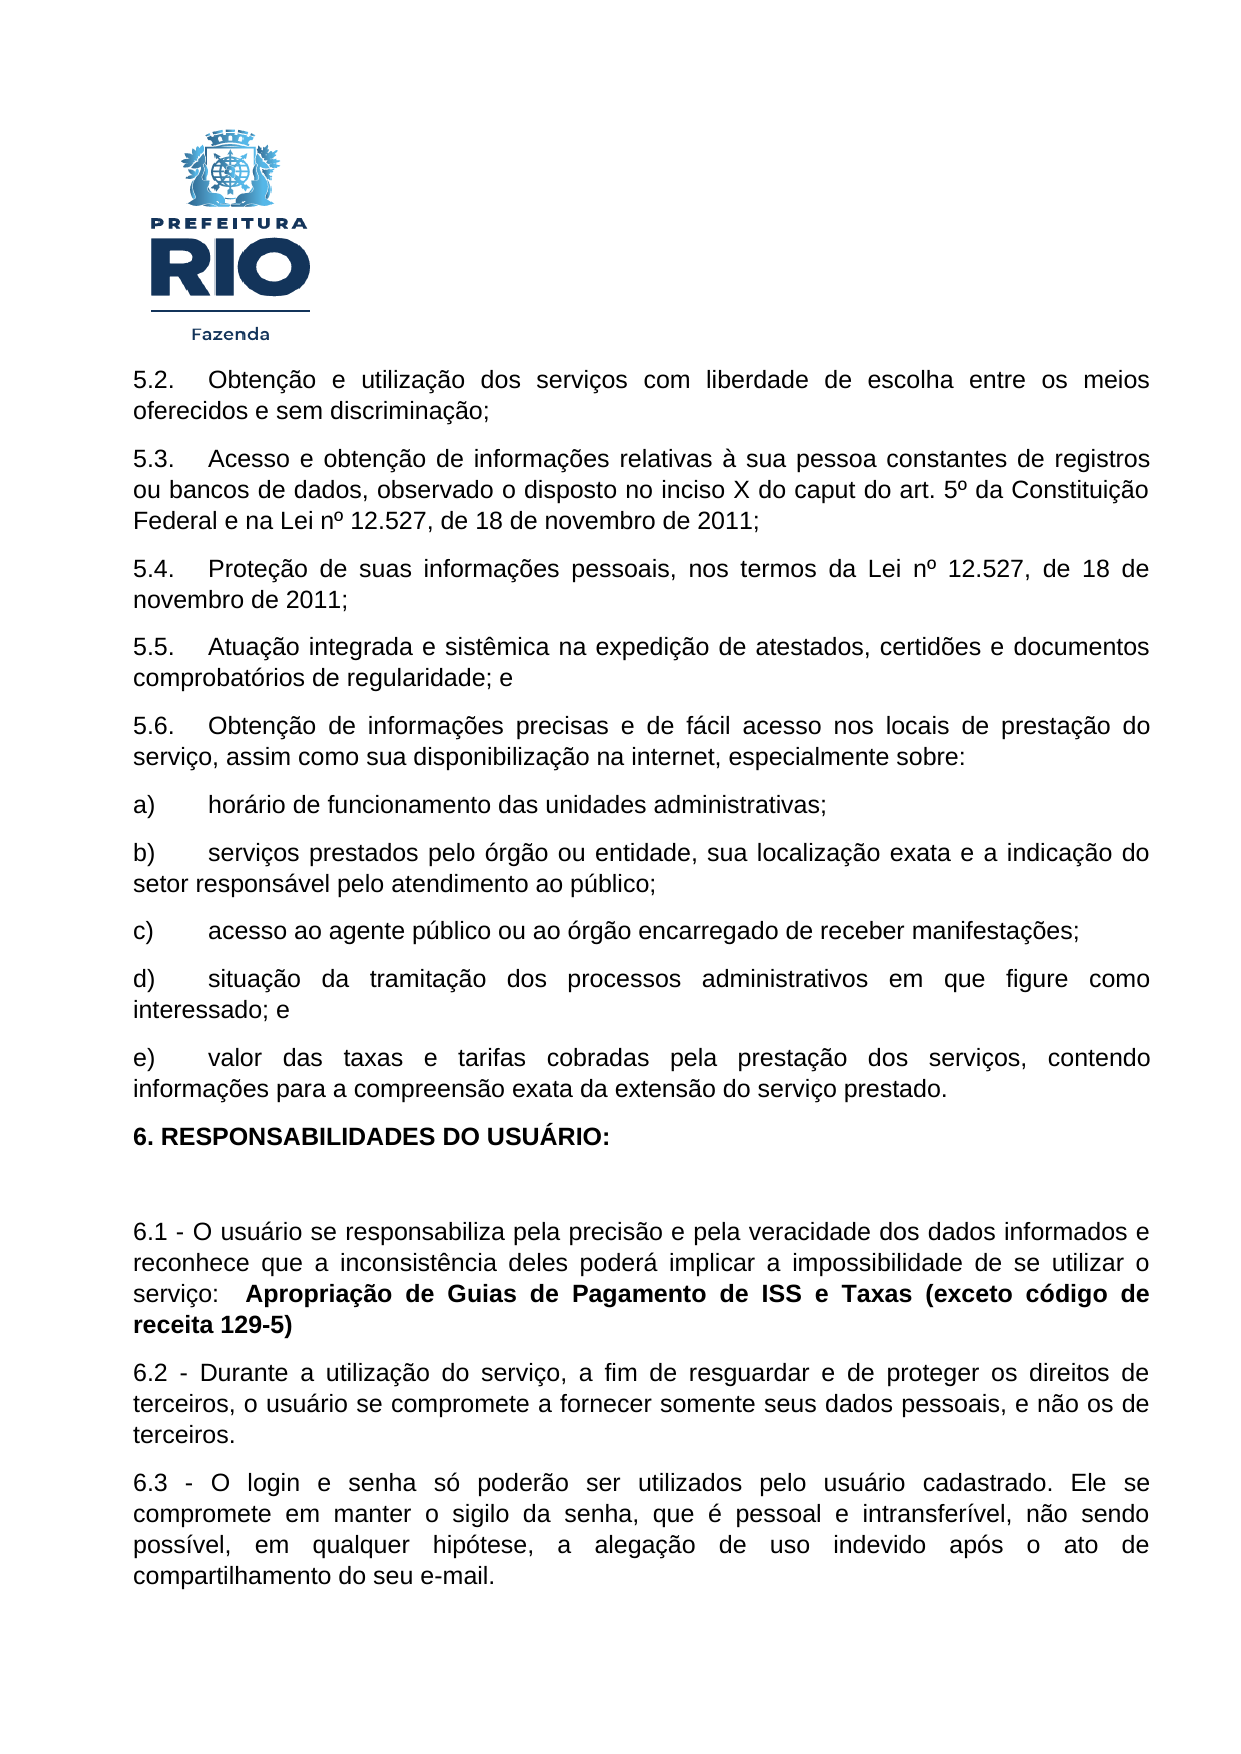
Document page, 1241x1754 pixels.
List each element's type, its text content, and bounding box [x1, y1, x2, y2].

text 6.2 - Durante a utilização do serviço, a fim de resguardar e de proteger os direitos de terceiros, o usuário se compromete a fornecer somente seus dados pessoais, e não os de terceiros. [133, 1358, 1152, 1449]
text 5.2. Obtenção e utilização dos serviços com liberdade de escolha entre os meios oferecidos e sem discriminação; [133, 365, 1152, 425]
text 6.1 - O usuário se responsabiliza pela precisão e pela veracidade dos dados informados e reconhece que a inconsistência deles poderá implicar a impossibilidade de se utilizar o serviço: Apropriação de Guias de Pagamento de ISS e Taxas (exceto código de receita 129-5) [133, 1217, 1152, 1339]
text 5.3. Acesso e obtenção de informações relativas à sua pessoa constantes de registros ou bancos de dados, observado o disposto no inciso X do caput do art. 5º da Constituição Federal e na Lei nº 12.527, de 18 de novembro de 2011; [133, 444, 1152, 535]
text 6. RESPONSABILIDADES DO USUÁRIO: [133, 1122, 1152, 1150]
text e) valor das taxas e tarifas cobradas pela prestação dos serviços, contendo informações para a compreensão exata da extensão do serviço prestado. [133, 1043, 1152, 1103]
text 5.5. Atuação integrada e sistêmica na expedição de atestados, certidões e documentos comprobatórios de regularidade; e [133, 632, 1152, 692]
text c) acesso ao agente público ou ao órgão encarregado de receber manifestações; [133, 916, 1152, 945]
text b) serviços prestados pelo órgão ou entidade, sua localização exata e a indicação do setor responsável pelo atendimento ao público; [133, 838, 1152, 897]
picture [132, 118, 327, 347]
text a) horário de funcionamento das unidades administrativas; [133, 790, 1152, 819]
text 6.3 - O login e senha só poderão ser utilizados pelo usuário cadastrado. Ele se compromete em manter o sigilo da senha, que é pessoal e intransferível, não sendo possível, em qualquer hipótese, a alegação de uso indevido após o ato de compartilhamento do seu e-mail. [133, 1468, 1152, 1589]
text d) situação da tramitação dos processos administrativos em que figure como interessado; e [133, 964, 1152, 1024]
text 5.4. Proteção de suas informações pessoais, nos termos da Lei nº 12.527, de 18 de novembro de 2011; [133, 554, 1152, 613]
text 5.6. Obtenção de informações precisas e de fácil acesso nos locais de prestação do serviço, assim como sua disponibilização na internet, especialmente sobre: [133, 711, 1152, 771]
